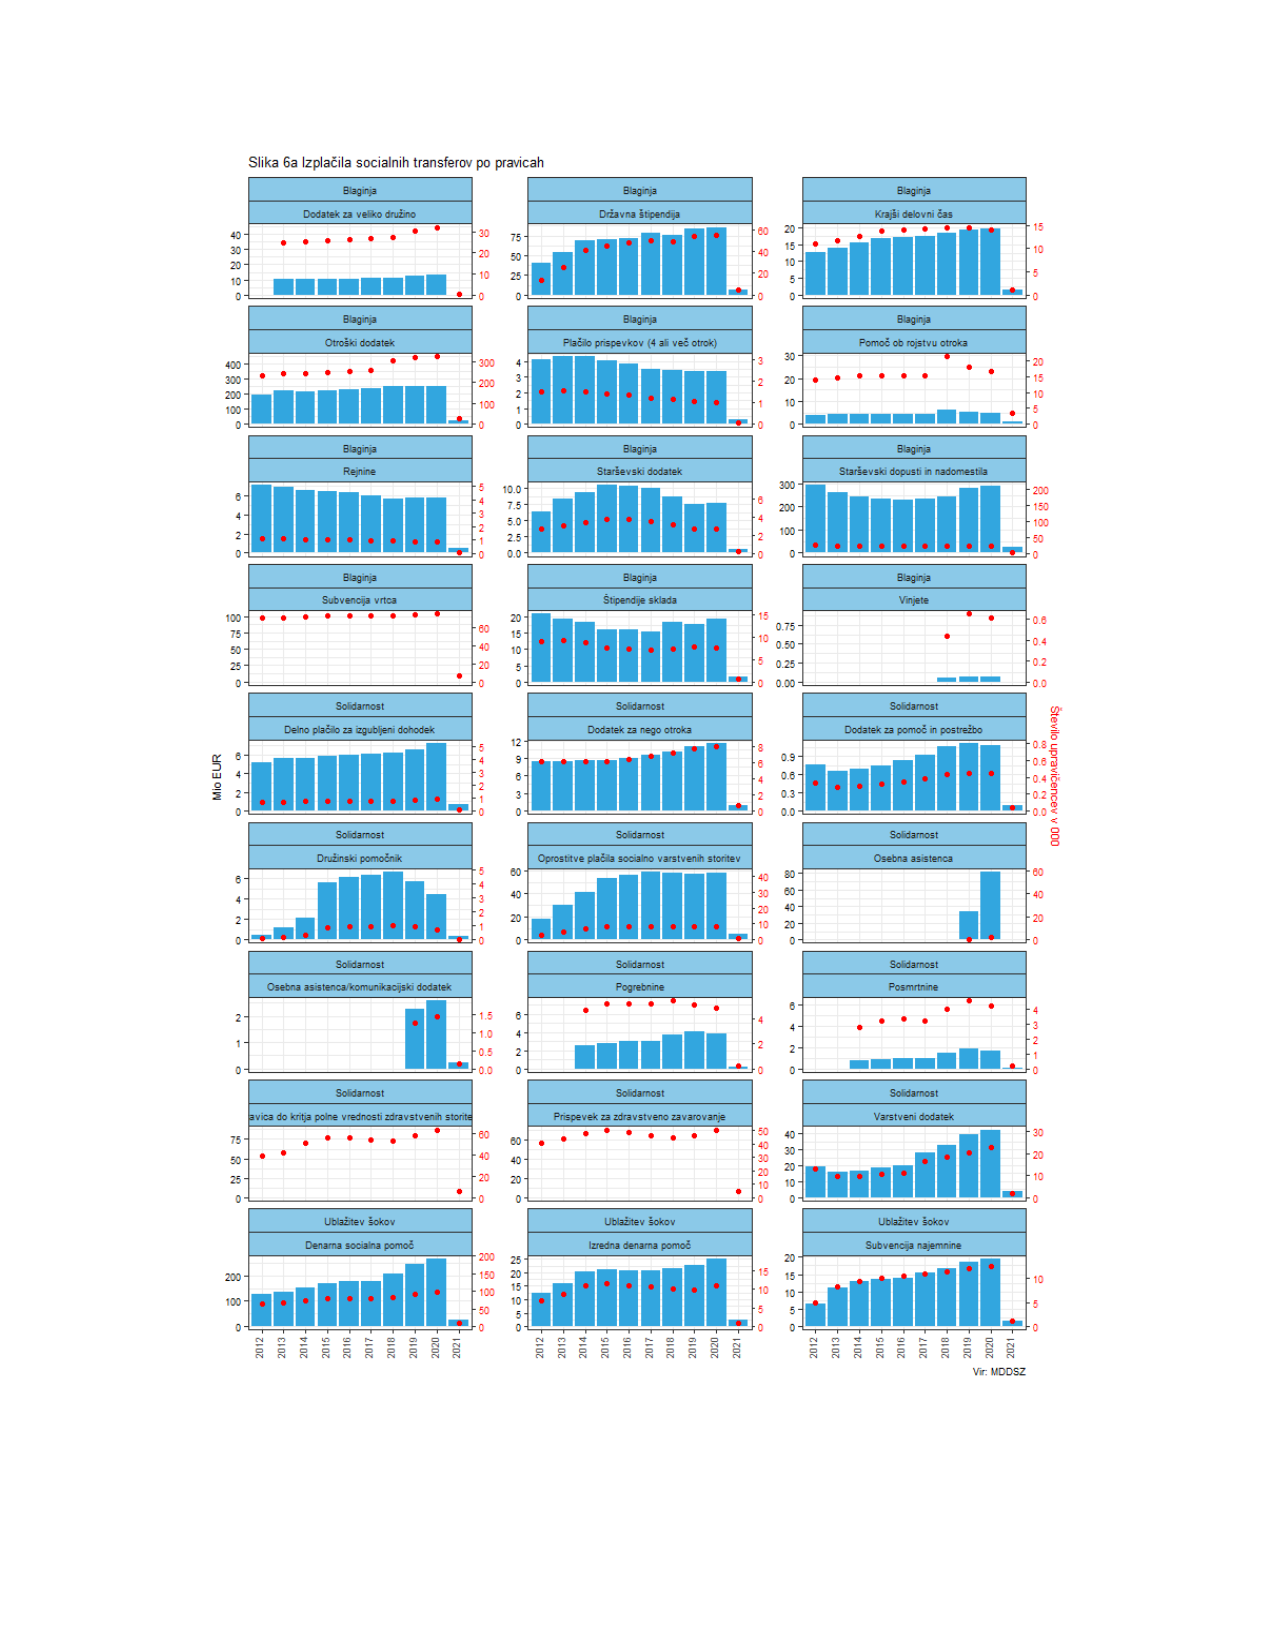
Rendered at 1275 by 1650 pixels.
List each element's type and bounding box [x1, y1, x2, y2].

picture [203, 147, 1072, 1385]
